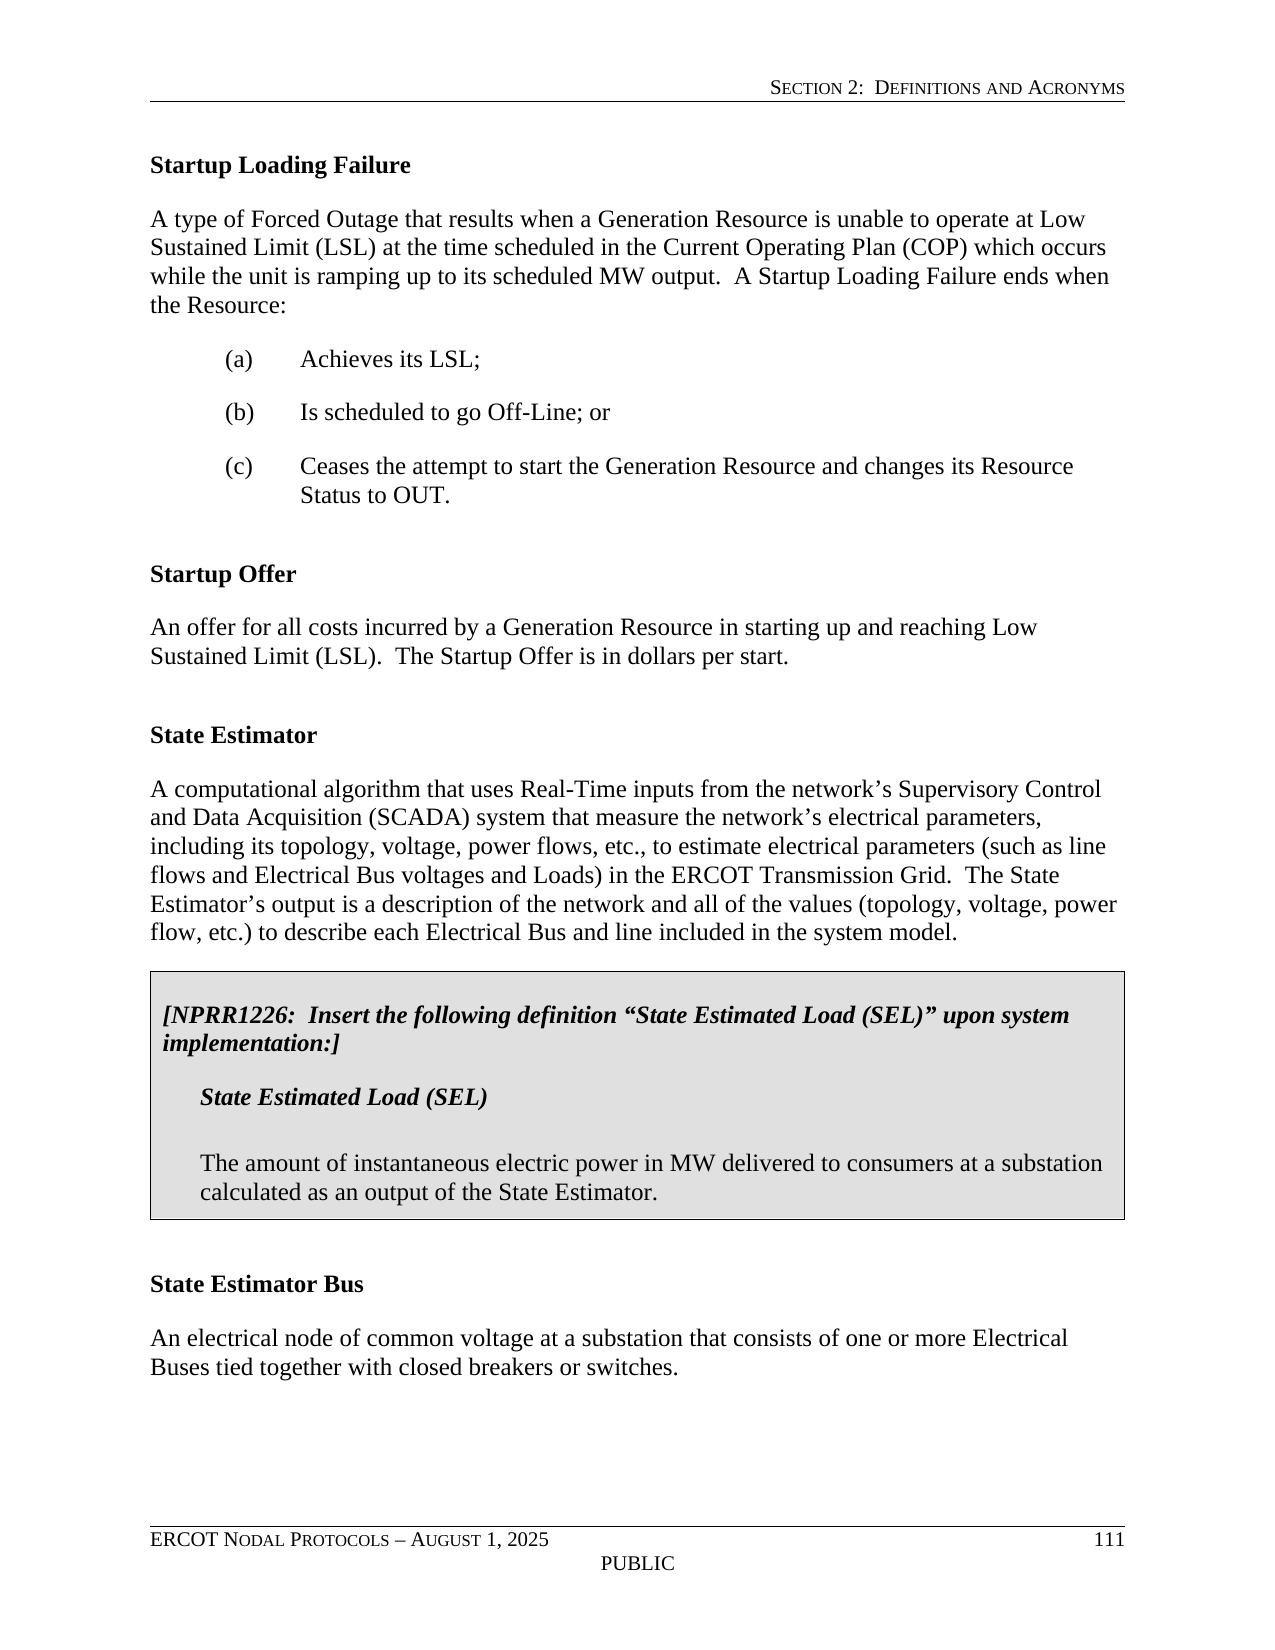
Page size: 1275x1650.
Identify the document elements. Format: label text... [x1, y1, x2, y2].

text State Estimator Bus [150, 1269, 1125, 1298]
text Startup Loading Failure [150, 150, 1125, 179]
text Startup Offer [150, 559, 1125, 587]
table_header [NPRR1226: Insert the following definition “State Estimated Load (SEL)” upon system implementation:] State Estimated Load (SEL) The amount of instantaneous electric power in MW delivered to consumers at a substation calculated as an output of the State Estimator. [151, 972, 1124, 1218]
text (b) Is scheduled to go Off-Line; or [225, 397, 1125, 426]
text An offer for all costs incurred by a Generation Resource in starting up and reaching Low Sustained Limit (LSL). The Startup Offer is in dollars per start. [150, 612, 1125, 670]
text (c) Ceases the attempt to start the Generation Resource and changes its Resource Status to OUT. [225, 451, 1125, 509]
text An electrical node of common voltage at a substation that consists of one or more Electrical Buses tied together with closed breakers or switches. [150, 1323, 1125, 1381]
text A computational algorithm that uses Real-Time inputs from the network’s Supervisory Control and Data Acquisition (SCADA) system that measure the network’s electrical parameters, including its topology, voltage, power flows, etc., to estimate electrical parameters (such as line flows and Electrical Bus voltages and Loads) in the ERCOT Transmission Grid. The State Estimator’s output is a description of the network and all of the values (topology, voltage, power flow, etc.) to describe each Electrical Bus and line included in the system model. [150, 774, 1125, 946]
text A type of Forced Outage that results when a Generation Resource is unable to operate at Low Sustained Limit (LSL) at the time scheduled in the Current Operating Plan (COP) which occurs while the unit is ramping up to its scheduled MW output. A Startup Loading Failure ends when the Resource: [150, 204, 1125, 319]
text State Estimator [150, 720, 1125, 749]
text (a) Achieves its LSL; [225, 344, 1125, 372]
